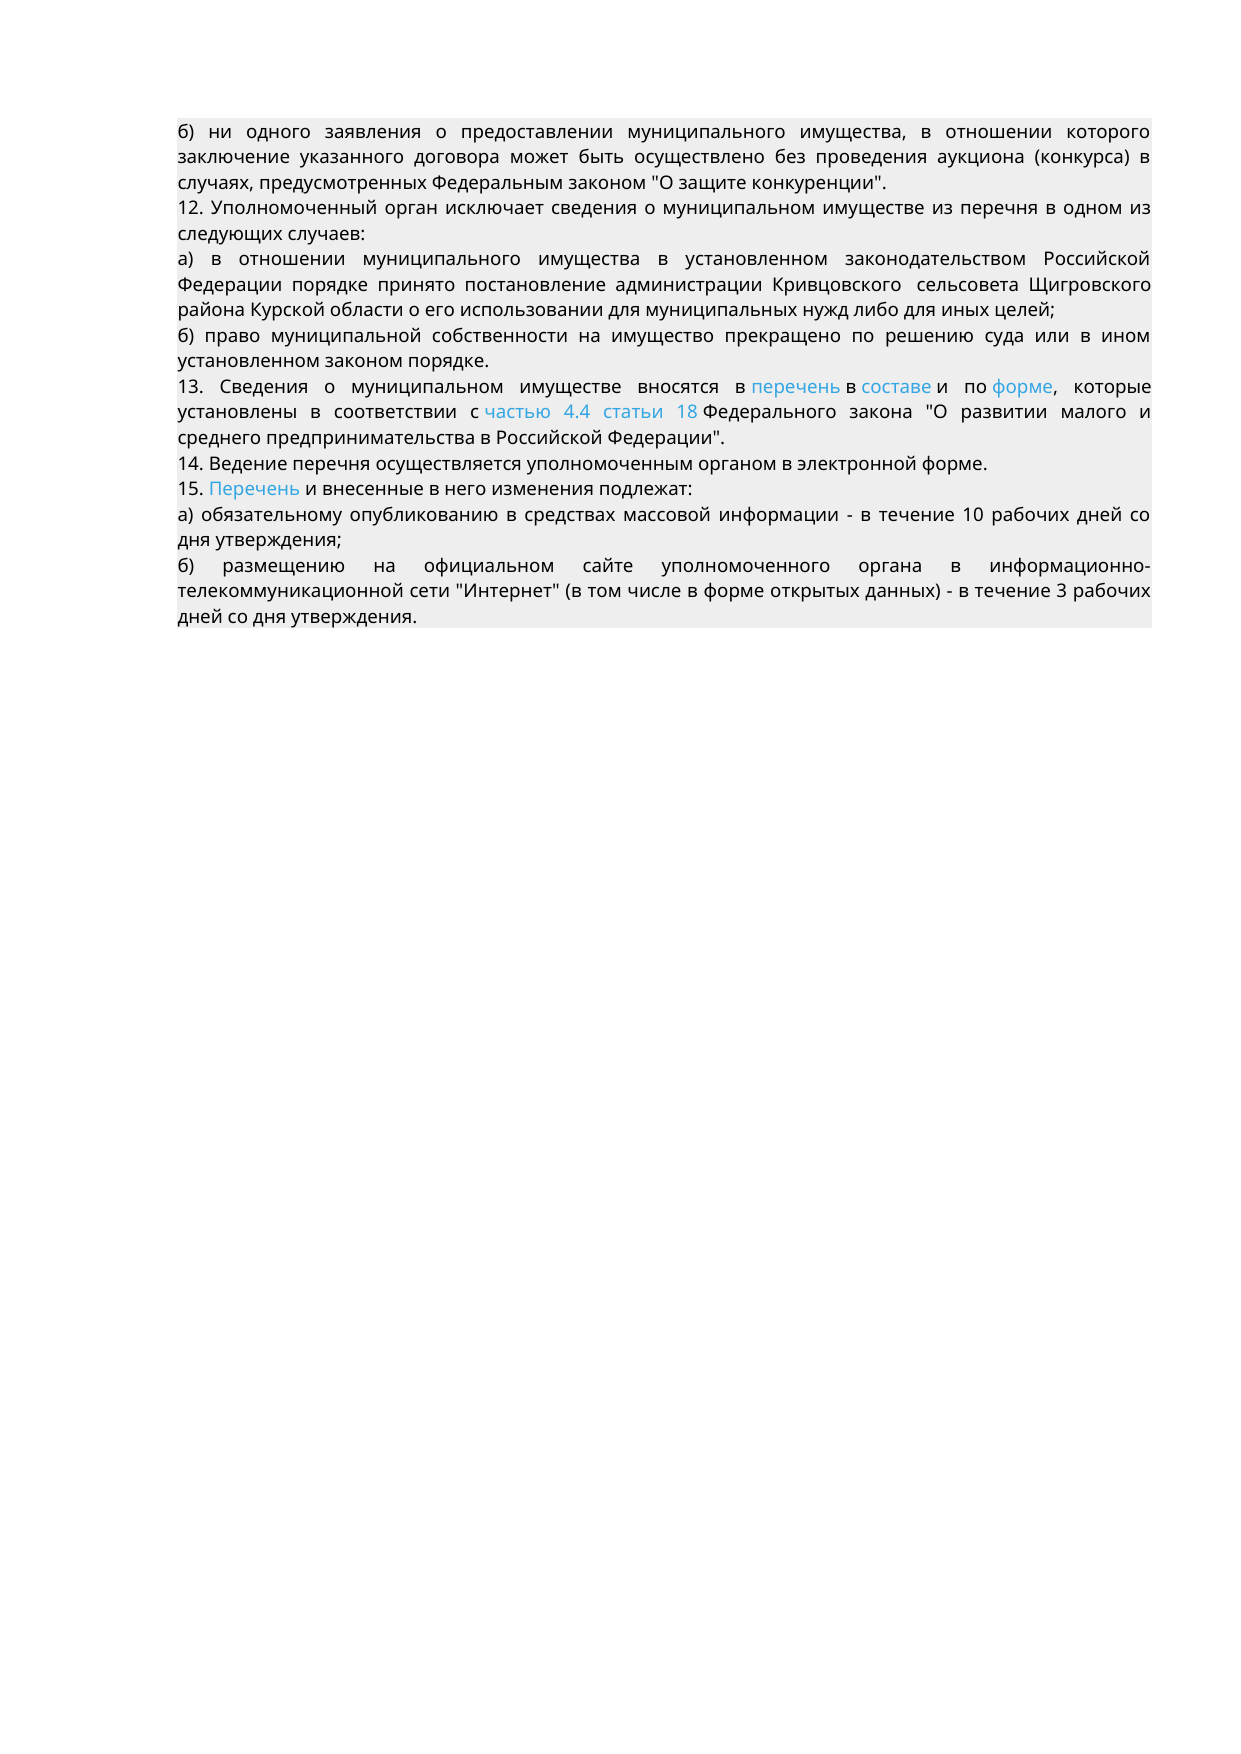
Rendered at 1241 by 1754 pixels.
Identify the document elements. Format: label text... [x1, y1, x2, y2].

text 15. Перечень и внесенные в него изменения подлежат: [177, 475, 1152, 501]
text б) размещению на официальном сайте уполномоченного органа в информационно-телекоммуникационной сети "Интернет" (в том числе в форме открытых данных) - в течение 3 рабочих дней со дня утверждения. [177, 552, 1152, 628]
text б) ни одного заявления о предоставлении муниципального имущества, в отношении которого заключение указанного договора может быть осуществлено без проведения аукциона (конкурса) в случаях, предусмотренных Федеральным законом "О защите конкуренции". [177, 118, 1152, 195]
text а) в отношении муниципального имущества в установленном законодательством Российской Федерации порядке принято постановление администрации Кривцовского сельсовета Щигровского района Курской области о его использовании для муниципальных нужд либо для иных целей; [177, 246, 1152, 322]
text 12. Уполномоченный орган исключает сведения о муниципальном имуществе из перечня в одном из следующих случаев: [177, 195, 1152, 246]
text б) право муниципальной собственности на имущество прекращено по решению суда или в ином установленном законом порядке. [177, 322, 1152, 373]
text 13. Сведения о муниципальном имуществе вносятся в перечень в составе и по форме, которые установлены в соответствии с частью 4.4 статьи 18 Федерального закона "О развитии малого и среднего предпринимательства в Российской Федерации". [177, 373, 1152, 450]
text 14. Ведение перечня осуществляется уполномоченным органом в электронной форме. [177, 450, 1152, 475]
text а) обязательному опубликованию в средствах массовой информации - в течение 10 рабочих дней со дня утверждения; [177, 501, 1152, 552]
